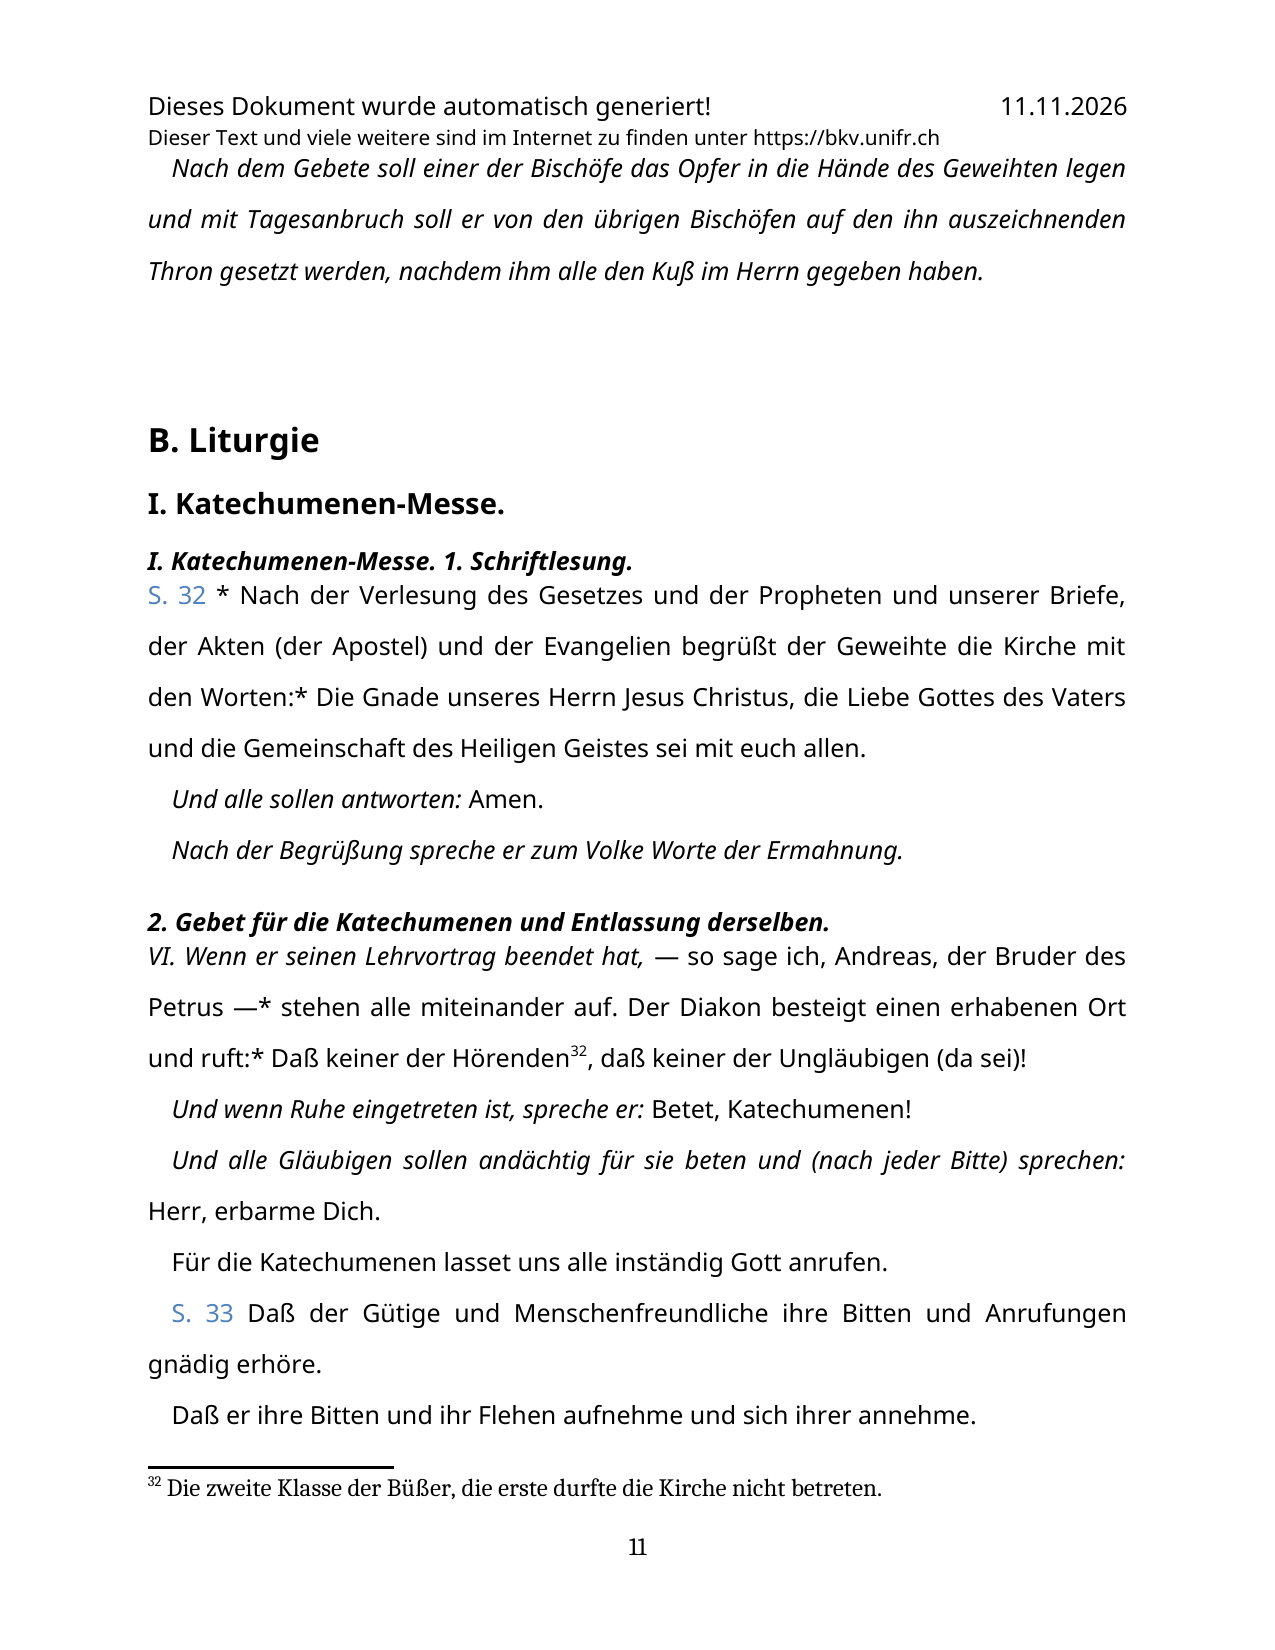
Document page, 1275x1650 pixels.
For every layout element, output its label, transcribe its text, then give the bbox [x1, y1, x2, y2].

text S. 33 Daß der Gütige und Menschenfreundliche ihre Bitten und Anrufungen gnädig erhöre. [148, 1296, 1127, 1381]
text Nach der Begrüßung spreche er zum Volke Worte der Ermahnung. [148, 833, 1127, 867]
text VI. Wenn er seinen Lehrvortrag beendet hat, — so sage ich, Andreas, der Bruder des Petrus —* stehen alle miteinander auf. Der Diakon besteigt einen erhabenen Ort und ruft:* Daß keiner der Hörenden, daß keiner der Ungläubigen (da sei)! [148, 939, 1127, 1075]
text Für die Katechumenen lasset uns alle inständig Gott anrufen. [148, 1245, 1127, 1279]
subtitle 2. Gebet für die Katechumenen und Entlassung derselben. [148, 904, 1127, 939]
text Und wenn Ruhe eingetreten ist, spreche er: Betet, Katechumenen! [148, 1092, 1127, 1126]
text Nach dem Gebete soll einer der Bischöfe das Opfer in die Hände des Geweihten legen und mit Tagesanbruch soll er von den übrigen Bischöfen auf den ihn auszeichnenden Thron gesetzt werden, nachdem ihm alle den Kuß im Herrn gegeben haben. [148, 151, 1127, 287]
text Daß er ihre Bitten und ihr Flehen aufnehme und sich ihrer annehme. [148, 1398, 1127, 1432]
text Und alle Gläubigen sollen andächtig für sie beten und (nach jeder Bitte) sprechen: Herr, erbarme Dich. [148, 1143, 1127, 1228]
subtitle I. Katechumenen-Messe. 1. Schriftlesung. [148, 543, 1127, 577]
subtitle B. Liturgie [148, 417, 1127, 462]
text S. 32 * Nach der Verlesung des Gesetzes und der Propheten und unserer Briefe, der Akten (der Apostel) und der Evangelien begrüßt der Geweihte die Kirche mit den Worten:* Die Gnade unseres Herrn Jesus Christus, die Liebe Gottes des Vaters und die Gemeinschaft des Heiligen Geistes sei mit euch allen. [148, 577, 1127, 765]
text Und alle sollen antworten: Amen. [148, 782, 1127, 816]
subtitle I. Katechumenen-Messe. [148, 483, 1127, 523]
